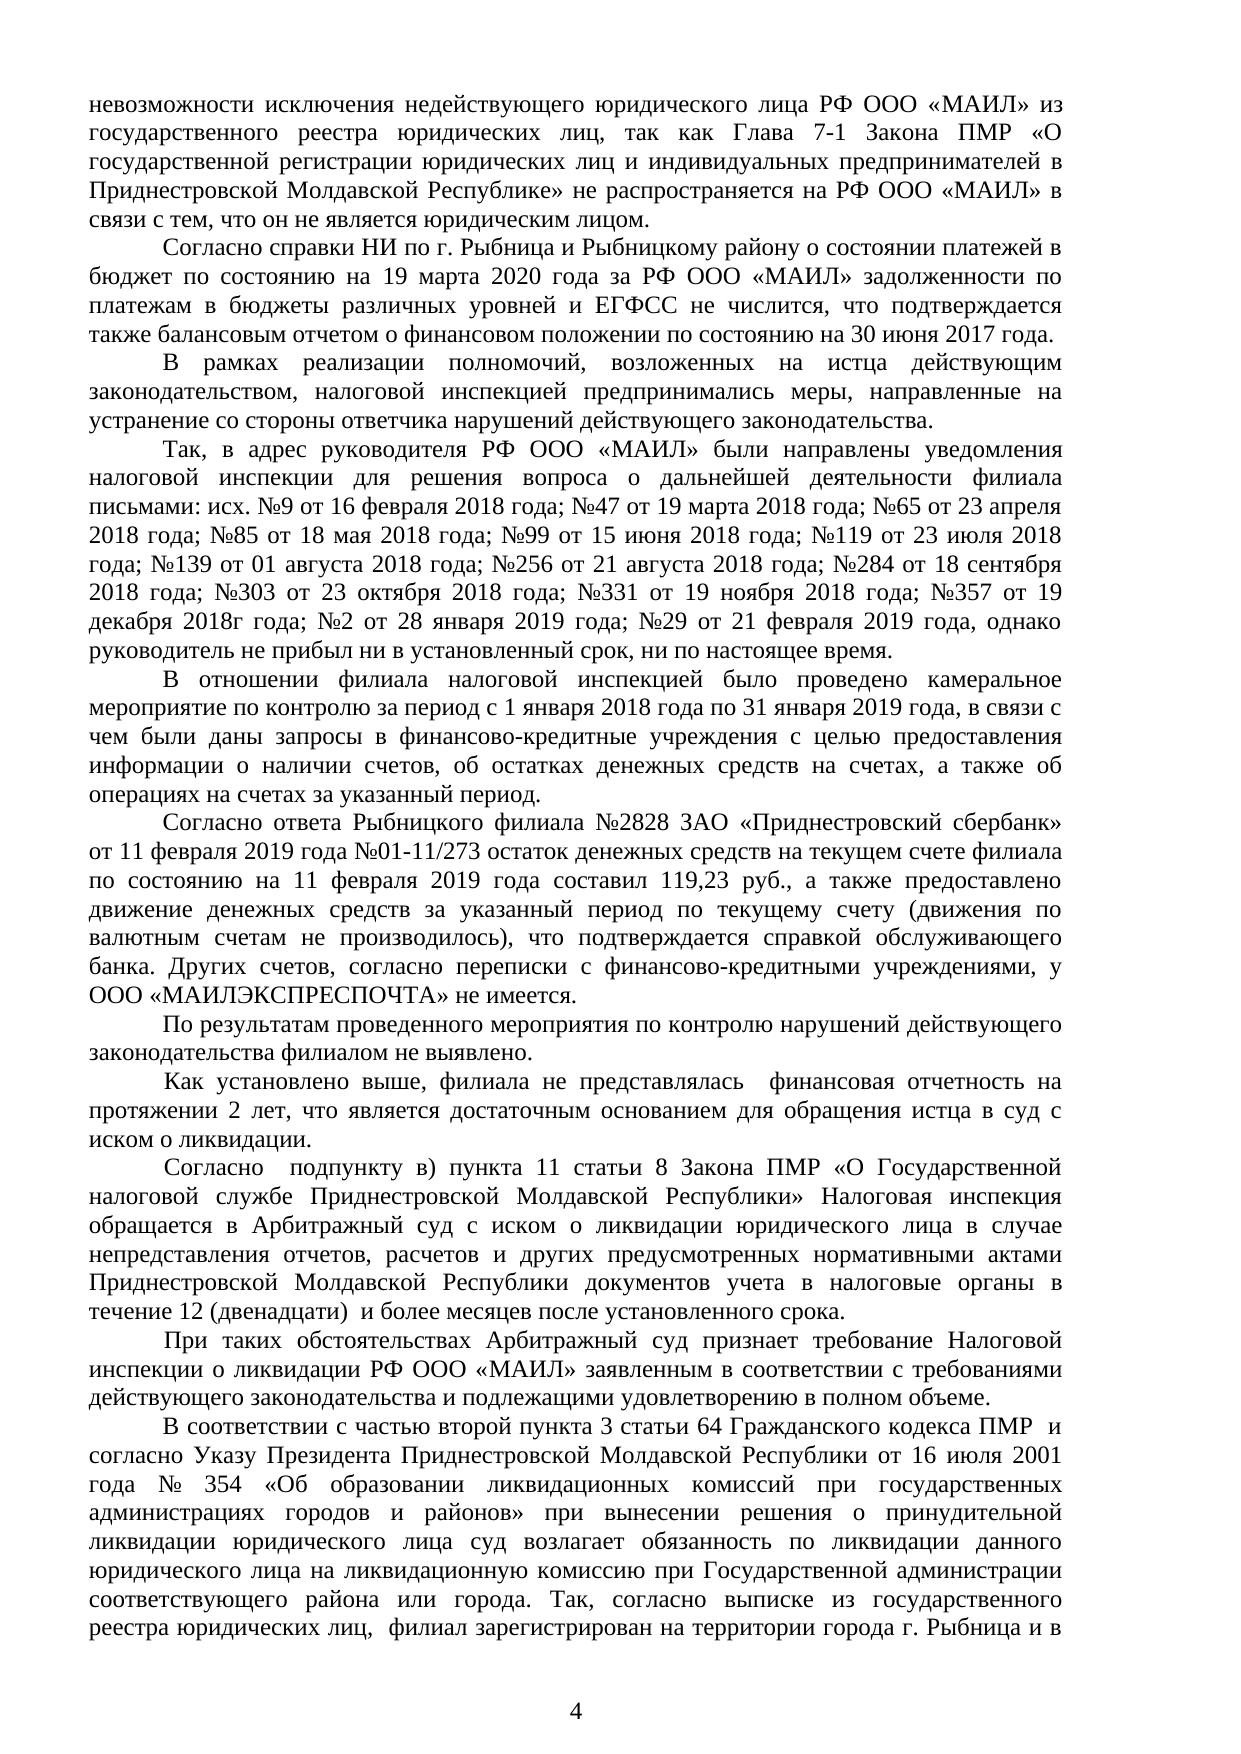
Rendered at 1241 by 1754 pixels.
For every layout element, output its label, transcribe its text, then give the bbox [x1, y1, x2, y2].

text В рамках реализации полномочий, возложенных на истца действующим законодательством, налоговой инспекцией предпринимались меры, направленные на устранение со стороны ответчика нарушений действующего законодательства. [89, 347, 1063, 434]
text В отношении филиала налоговой инспекцией было проведено камеральное мероприятие по контролю за период с 1 января 2018 года по 31 января 2019 года, в связи с чем были даны запросы в финансово-кредитные учреждения с целью предоставления информации о наличии счетов, об остатках денежных средств на счетах, а также об операциях на счетах за указанный период. [89, 664, 1063, 807]
text Как установлено выше, филиала не представлялась финансовая отчетность на протяжении 2 лет, что является достаточным основанием для обращения истца в суд с иском о ликвидации. [89, 1066, 1063, 1152]
text Так, в адрес руководителя РФ ООО «МАИЛ» были направлены уведомления налоговой инспекции для решения вопроса о дальнейшей деятельности филиала письмами: исх. №9 от 16 февраля 2018 года; №47 от 19 марта 2018 года; №65 от 23 апреля 2018 года; №85 от 18 мая 2018 года; №99 от 15 июня 2018 года; №119 от 23 июля 2018 года; №139 от 01 августа 2018 года; №256 от 21 августа 2018 года; №284 от 18 сентября 2018 года; №303 от 23 октября 2018 года; №331 от 19 ноября 2018 года; №357 от 19 декабря 2018г года; №2 от 28 января 2019 года; №29 от 21 февраля 2019 года, однако руководитель не прибыл ни в установленный срок, ни по настоящее время. [89, 434, 1063, 664]
text Согласно подпункту в) пункта 11 статьи 8 Закона ПМР «О Государственной налоговой службе Приднестровской Молдавской Республики» Налоговая инспекция обращается в Арбитражный суд с иском о ликвидации юридического лица в случае непредставления отчетов, расчетов и других предусмотренных нормативными актами Приднестровской Молдавской Республики документов учета в налоговые органы в течение 12 (двенадцати) и более месяцев после установленного срока. [89, 1152, 1063, 1325]
text Согласно справки НИ по г. Рыбница и Рыбницкому району о состоянии платежей в бюджет по состоянию на 19 марта 2020 года за РФ ООО «МАИЛ» задолженности по платежам в бюджеты различных уровней и ЕГФСС не числится, что подтверждается также балансовым отчетом о финансовом положении по состоянию на 30 июня 2017 года. [89, 232, 1063, 347]
text При таких обстоятельствах Арбитражный суд признает требование Налоговой инспекции о ликвидации РФ ООО «МАИЛ» заявленным в соответствии с требованиями действующего законодательства и подлежащими удовлетворению в полном объеме. [89, 1325, 1063, 1411]
text Согласно ответа Рыбницкого филиала №2828 ЗАО «Приднестровский сбербанк» от 11 февраля 2019 года №01-11/273 остаток денежных средств на текущем счете филиала по состоянию на 11 февраля 2019 года составил 119,23 руб., а также предоставлено движение денежных средств за указанный период по текущему счету (движения по валютным счетам не производилось), что подтверждается справкой обслуживающего банка. Других счетов, согласно переписки с финансово-кредитными учреждениями, у ООО «МАИЛЭКСПРЕСПОЧТА» не имеется. [89, 807, 1063, 1009]
text По результатам проведенного мероприятия по контролю нарушений действующего законодательства филиалом не выявлено. [89, 1009, 1063, 1066]
